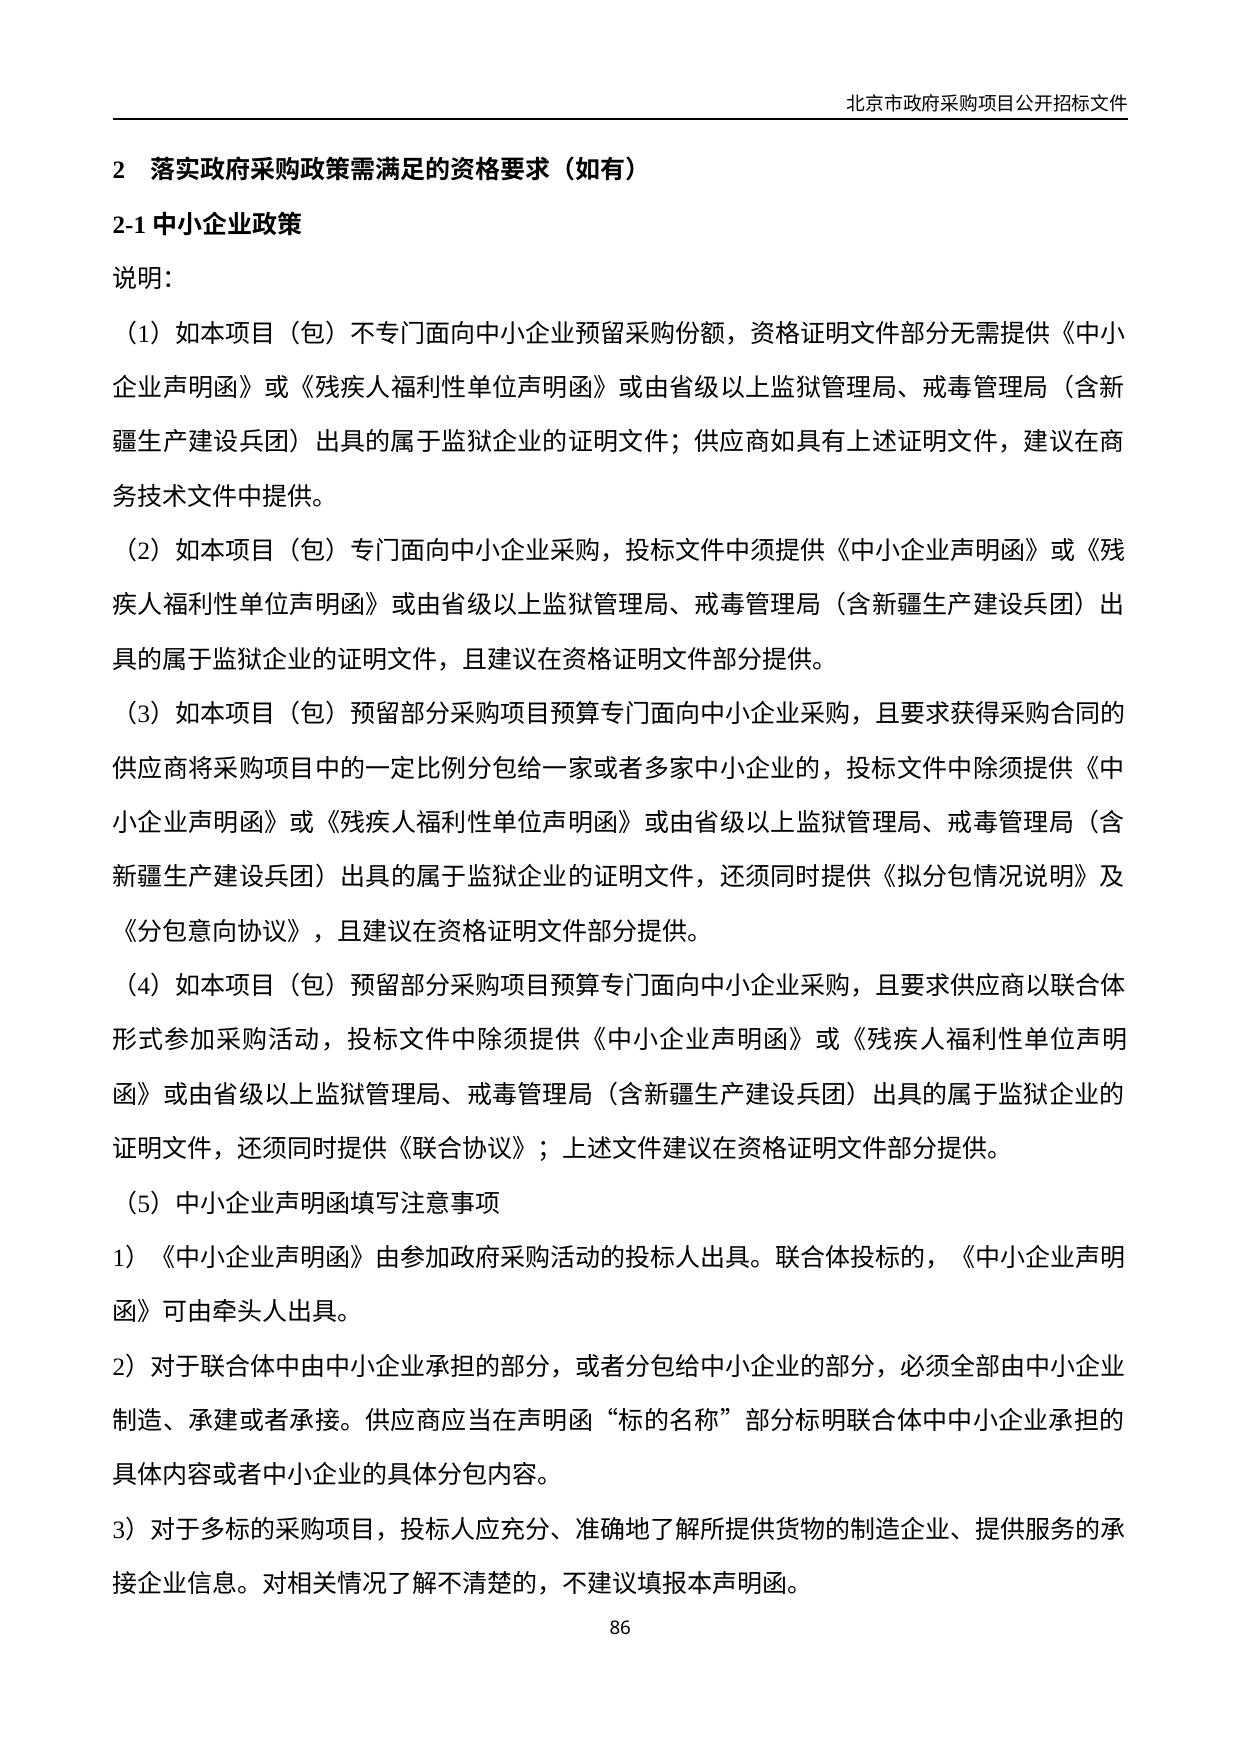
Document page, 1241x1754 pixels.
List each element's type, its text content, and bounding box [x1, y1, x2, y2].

text 2）对于联合体中由中小企业承担的部分，或者分包给中小企业的部分，必须全部由中小企业制造、承建或者承接。供应商应当在声明函“标的名称”部分标明联合体中中小企业承担的具体内容或者中小企业的具体分包内容。 [112, 1346, 1128, 1491]
text （1）如本项目（包）不专门面向中小企业预留采购份额，资格证明文件部分无需提供《中小企业声明函》或《残疾人福利性单位声明函》或由省级以上监狱管理局、戒毒管理局（含新疆生产建设兵团）出具的属于监狱企业的证明文件；供应商如具有上述证明文件，建议在商务技术文件中提供。 [112, 313, 1128, 512]
text （3）如本项目（包）预留部分采购项目预算专门面向中小企业采购，且要求获得采购合同的供应商将采购项目中的一定比例分包给一家或者多家中小企业的，投标文件中除须提供《中小企业声明函》或《残疾人福利性单位声明函》或由省级以上监狱管理局、戒毒管理局（含新疆生产建设兵团）出具的属于监狱企业的证明文件，还须同时提供《拟分包情况说明》及《分包意向协议》，且建议在资格证明文件部分提供。 [112, 694, 1128, 947]
text （5）中小企业声明函填写注意事项 [112, 1183, 1128, 1219]
text 3）对于多标的采购项目，投标人应充分、准确地了解所提供货物的制造企业、提供服务的承接企业信息。对相关情况了解不清楚的，不建议填报本声明函。 [112, 1509, 1128, 1600]
text （4）如本项目（包）预留部分采购项目预算专门面向中小企业采购，且要求供应商以联合体形式参加采购活动，投标文件中除须提供《中小企业声明函》或《残疾人福利性单位声明函》或由省级以上监狱管理局、戒毒管理局（含新疆生产建设兵团）出具的属于监狱企业的证明文件，还须同时提供《联合协议》；上述文件建议在资格证明文件部分提供。 [112, 966, 1128, 1165]
text （2）如本项目（包）专门面向中小企业采购，投标文件中须提供《中小企业声明函》或《残疾人福利性单位声明函》或由省级以上监狱管理局、戒毒管理局（含新疆生产建设兵团）出具的属于监狱企业的证明文件，且建议在资格证明文件部分提供。 [112, 531, 1128, 676]
list 落实政府采购政策需满足的资格要求（如有） [112, 150, 1128, 186]
text 1）《中小企业声明函》由参加政府采购活动的投标人出具。联合体投标的，《中小企业声明函》可由牵头人出具。 [112, 1237, 1128, 1328]
text 说明： [112, 259, 1128, 295]
text 2-1 中小企业政策 [112, 204, 1128, 241]
